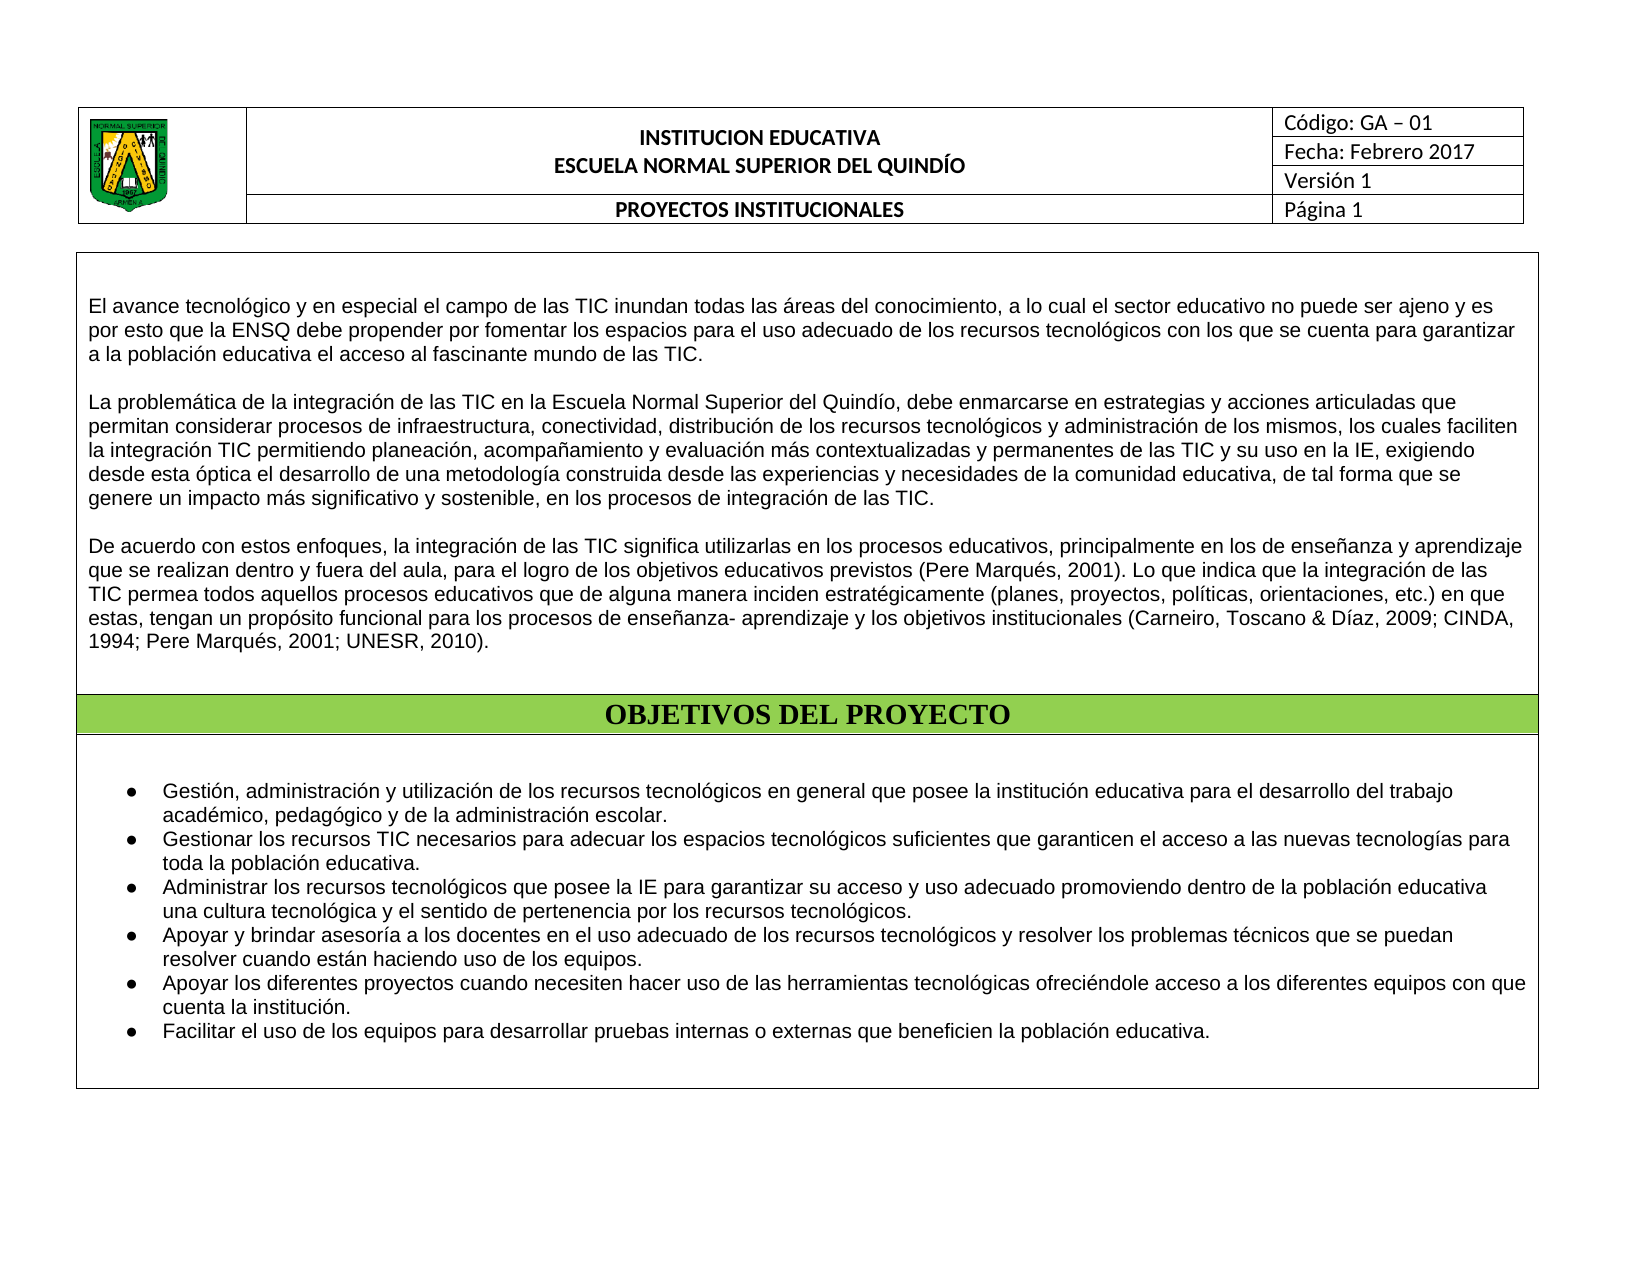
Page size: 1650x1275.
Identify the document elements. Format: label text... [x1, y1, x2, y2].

picture [90, 119, 168, 212]
table_cell El avance tecnológico y en especial el campo de las TIC inundan todas las áreas del conocimiento, a lo cual el sector educativo no puede ser ajeno y es por esto que la ENSQ debe propender por fomentar los espacios para el uso adecuado de los recursos tecnológicos con los que se cuenta para garantizar a la población educativa el acceso al fascinante mundo de las TIC. La problemática de la integración de las TIC en la Escuela Normal Superior del Quindío, debe enmarcarse en estrategias y acciones articuladas que permitan considerar procesos de infraestructura, conectividad, distribución de los recursos tecnológicos y administración de los mismos, los cuales faciliten la integración TIC permitiendo planeación, acompañamiento y evaluación más contextualizadas y permanentes de las TIC y su uso en la IE, exigiendo desde esta óptica el desarrollo de una metodología construida desde las experiencias y necesidades de la comunidad educativa, de tal forma que se genere un impacto más significativo y sostenible, en los procesos de integración de las TIC. De acuerdo con estos enfoques, la integración de las TIC significa utilizarlas en los procesos educativos, principalmente en los de enseñanza y aprendizaje que se realizan dentro y fuera del aula, para el logro de los objetivos educativos previstos (Pere Marqués, 2001). Lo que indica que la integración de las TIC permea todos aquellos procesos educativos que de alguna manera inciden estratégicamente (planes, proyectos, políticas, orientaciones, etc.) en que estas, tengan un propósito funcional para los procesos de enseñanza- aprendizaje y los objetivos institucionales (Carneiro, Toscano & Díaz, 2009; CINDA, 1994; Pere Marqués, 2001; UNESR, 2010). [77, 253, 1538, 694]
table_cell Gestión, administración y utilización de los recursos tecnológicos en general que posee la institución educativa para el desarrollo del trabajo académico, pedagógico y de la administración escolar. Gestionar los recursos TIC necesarios para adecuar los espacios tecnológicos suficientes que garanticen el acceso a las nuevas tecnologías para toda la población educativa. Administrar los recursos tecnológicos que posee la IE para garantizar su acceso y uso adecuado promoviendo dentro de la población educativa una cultura tecnológica y el sentido de pertenencia por los recursos tecnológicos. Apoyar y brindar asesoría a los docentes en el uso adecuado de los recursos tecnológicos y resolver los problemas técnicos que se puedan resolver cuando están haciendo uso de los equipos. Apoyar los diferentes proyectos cuando necesiten hacer uso de las herramientas tecnológicas ofreciéndole acceso a los diferentes equipos con que cuenta la institución. Facilitar el uso de los equipos para desarrollar pruebas internas o externas que beneficien la población educativa. [77, 735, 1538, 1088]
table_cell OBJETIVOS DEL PROYECTO [77, 695, 1538, 733]
